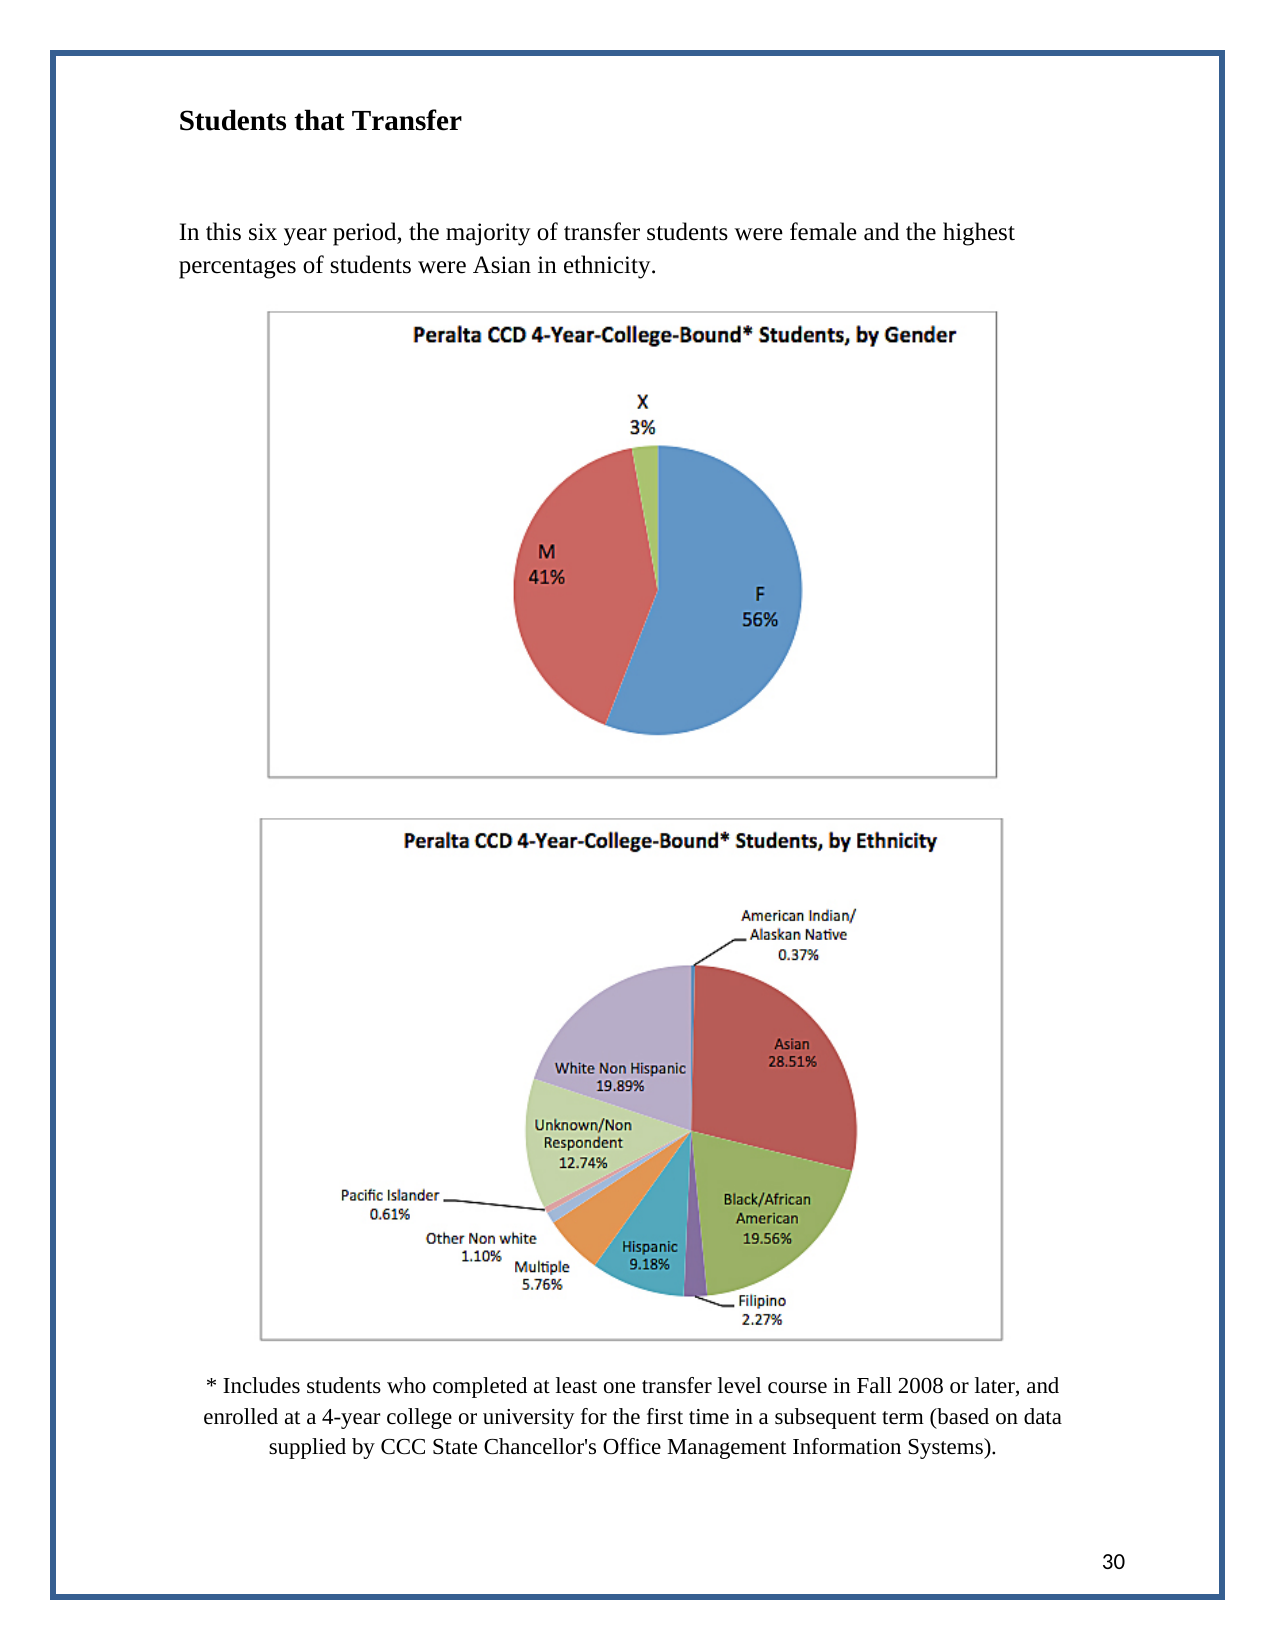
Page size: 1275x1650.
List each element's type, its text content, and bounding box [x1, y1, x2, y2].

text * Includes students who completed at least one transfer level course in Fall 2008 or later, and enrolled at a 4-year college or university for the first time in a subsequent term (based on data supplied by CCC State Chancellor's Office Management Information Systems). [178, 1372, 1087, 1459]
text In this six year period, the majority of transfer students were female and the highest percentages of students were Asian in ethnicity. [178, 217, 1087, 278]
text Students that Transfer [178, 103, 1087, 137]
picture [253, 813, 1013, 1348]
picture [256, 303, 1010, 789]
